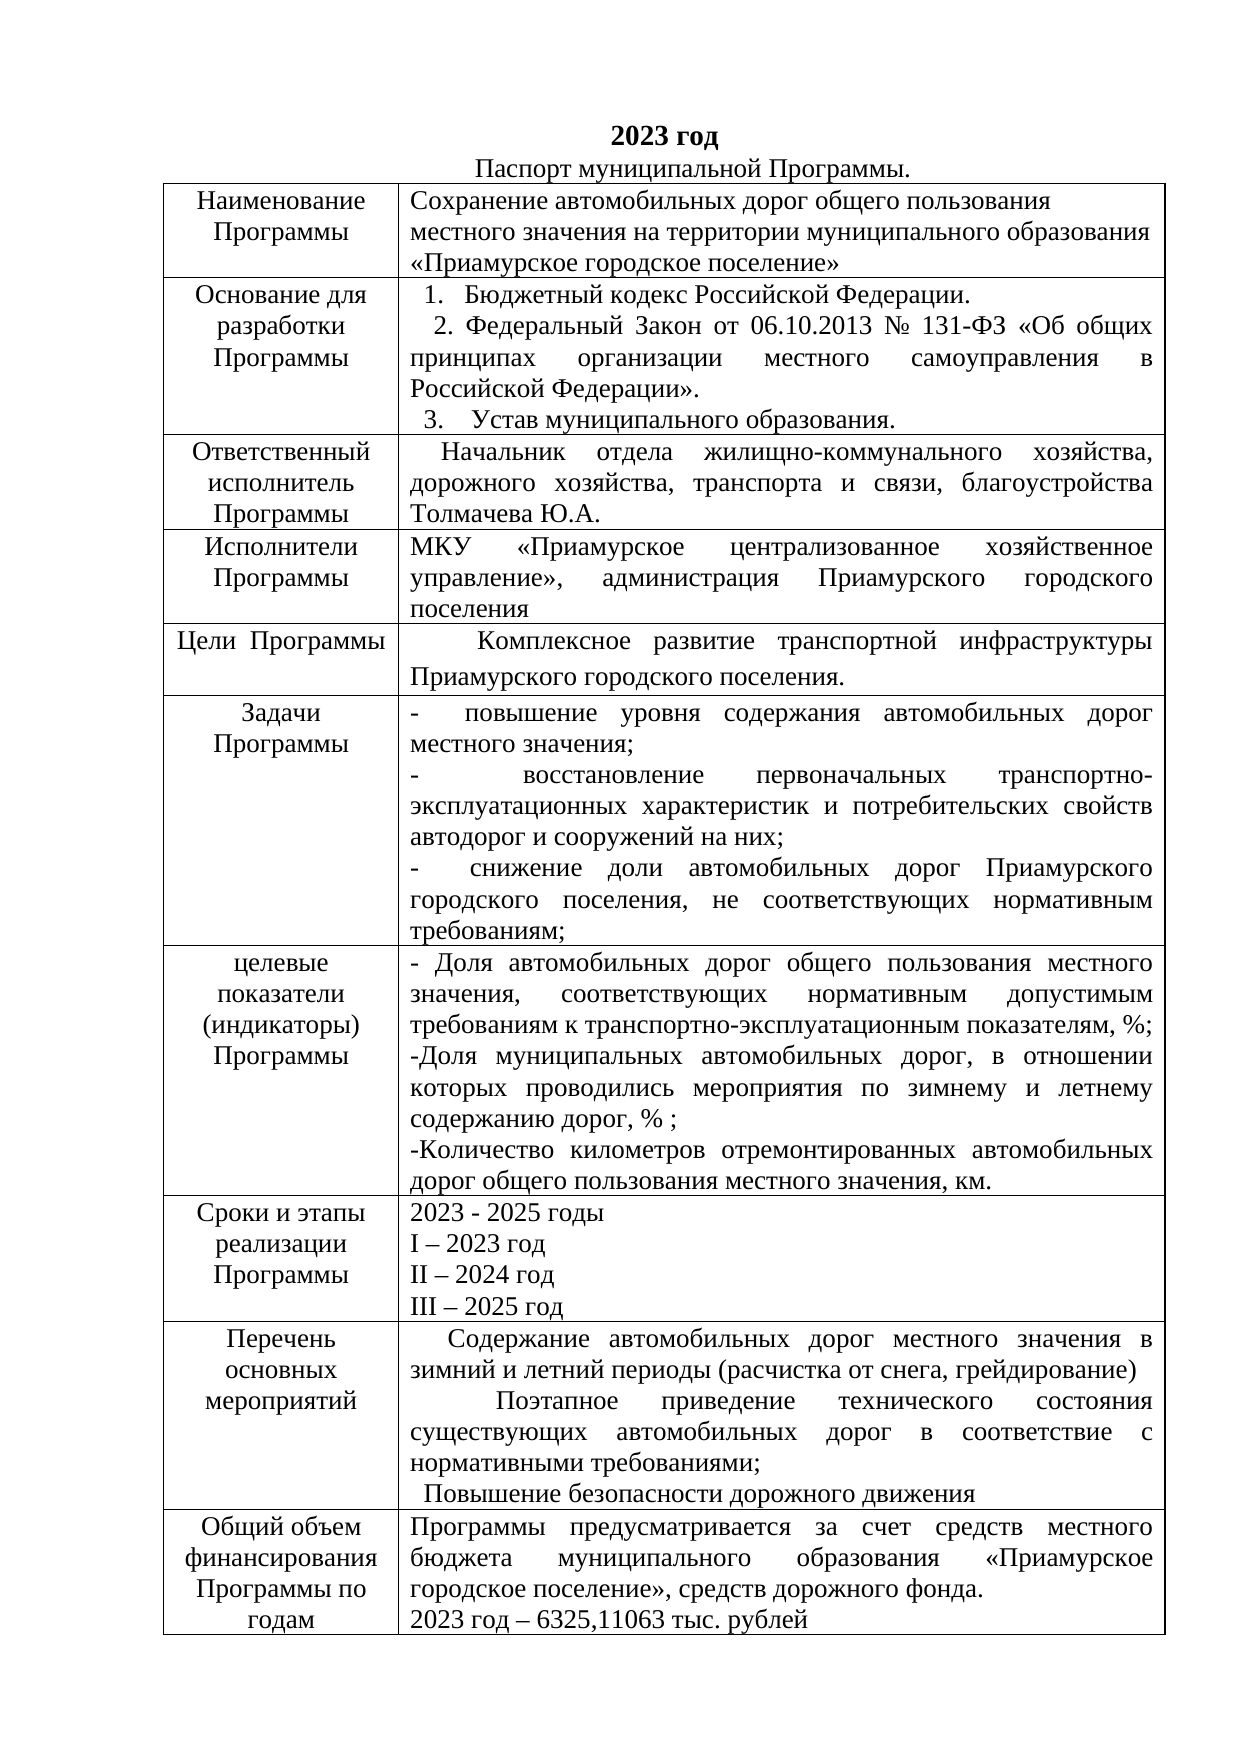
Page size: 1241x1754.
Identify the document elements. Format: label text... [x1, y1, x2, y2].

table_cell Начальник отдела жилищно-коммунального хозяйства, дорожного хозяйства, транспорта и связи, благоустройства Толмачева Ю.А. [399, 435, 1164, 528]
table_cell - повышение уровня содержания автомобильных дорог местного значения; - восстановление первоначальных транспортно-эксплуатационных характеристик и потребительских свойств автодорог и сооружений на них; - снижение доли автомобильных дорог Приамурского городского поселения, не соответствующих нормативным требованиям; [399, 696, 1164, 945]
table_cell - Доля автомобильных дорог общего пользования местного значения, соответствующих нормативным допустимым требованиям к транспортно-эксплуатационным показателям, %; -Доля муниципальных автомобильных дорог, в отношении которых проводились мероприятия по зимнему и летнему содержанию дорог, % ; -Количество километров отремонтированных автомобильных дорог общего пользования местного значения, км. [399, 946, 1164, 1195]
table_cell 1. Бюджетный кодекс Российской Федерации. 2. Федеральный Закон от 06.10.2013 № 131-ФЗ «Об общих принципах организации местного самоуправления в Российской Федерации». 3. Устав муниципального образования. [399, 278, 1164, 434]
table_cell Задачи Программы [164, 696, 398, 945]
text Паспорт муниципальной Программы. [177, 152, 1152, 183]
table_cell целевые показатели (индикаторы) Программы [164, 946, 398, 1195]
text 2023 год [177, 118, 1152, 152]
table_header Сохранение автомобильных дорог общего пользования местного значения на территории муниципального образования «Приамурское городское поселение» [399, 184, 1164, 277]
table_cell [399, 1510, 1164, 1634]
table_cell МКУ «Приамурское централизованное хозяйственное управление», администрация Приамурского городского поселения [399, 530, 1164, 623]
table_cell Исполнители Программы [164, 530, 398, 623]
table_cell Цели Программы [164, 624, 398, 695]
table_cell Основание для разработки Программы [164, 278, 398, 434]
table_cell Комплексное развитие транспортной инфраструктуры Приамурского городского поселения. [399, 624, 1164, 695]
table_header Наименование Программы [164, 184, 398, 277]
table_cell Сроки и этапы реализации Программы [164, 1196, 398, 1321]
table_cell Перечень основных мероприятий [164, 1322, 398, 1509]
table_cell 2023 - 2025 годы I – 2023 год II – 2024 год III – 2025 год [399, 1196, 1164, 1321]
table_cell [164, 1510, 398, 1634]
table_cell Ответственный исполнитель Программы [164, 435, 398, 528]
table_cell Содержание автомобильных дорог местного значения в зимний и летний периоды (расчистка от снега, грейдирование) Поэтапное приведение технического состояния существующих автомобильных дорог в соответствие с нормативными требованиями; Повышение безопасности дорожного движения [399, 1322, 1164, 1509]
